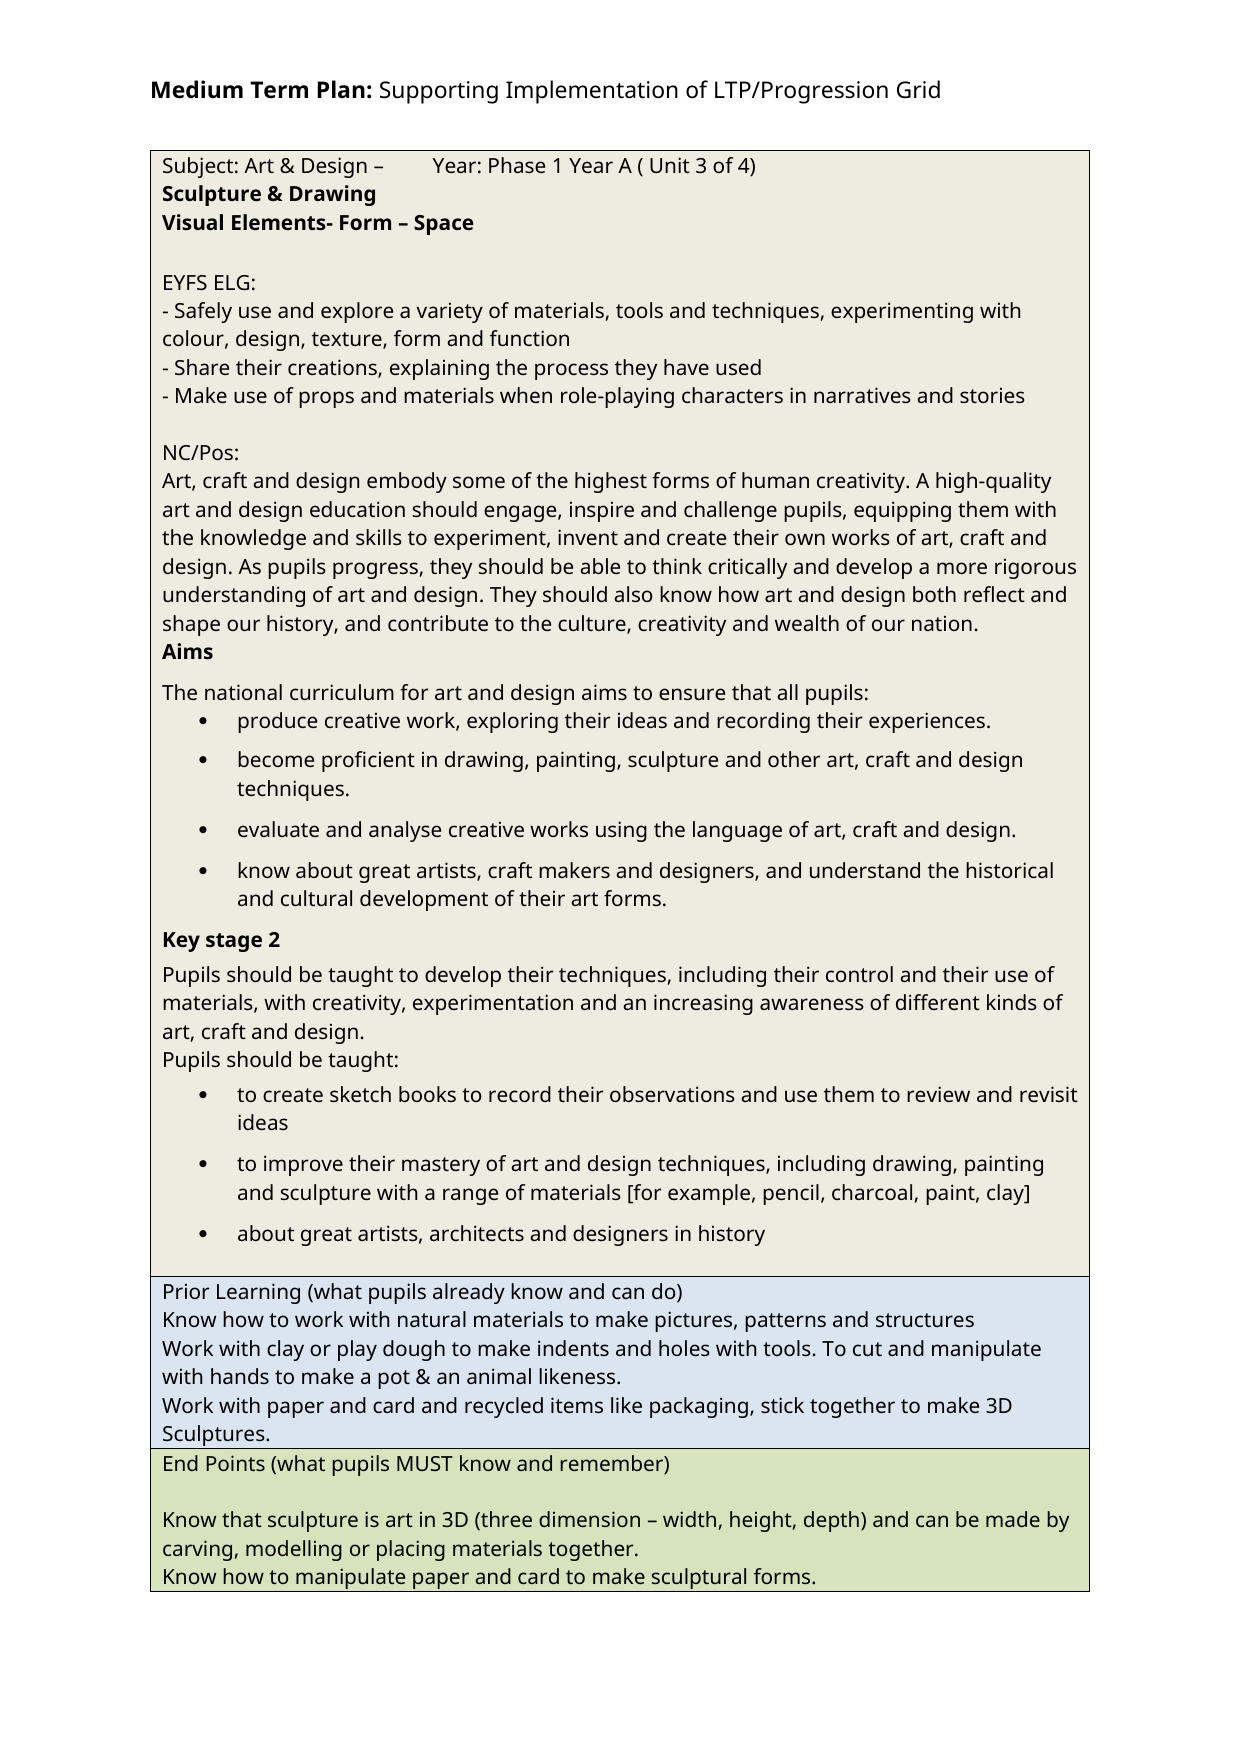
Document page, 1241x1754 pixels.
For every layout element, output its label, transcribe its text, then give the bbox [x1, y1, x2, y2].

table_cell Prior Learning (what pupils already know and can do) Know how to work with natural materials to make pictures, patterns and structures Work with clay or play dough to make indents and holes with tools. To cut and manipulate with hands to make a pot & an animal likeness. Work with paper and card and recycled items like packaging, stick together to make 3D Sculptures. [151, 1277, 1089, 1448]
table_header Subject: Art & Design – Year: Phase 1 Year A ( Unit 3 of 4) Sculpture & Drawing Visual Elements- Form – Space EYFS ELG: - Safely use and explore a variety of materials, tools and techniques, experimenting with colour, design, texture, form and function - Share their creations, explaining the process they have used - Make use of props and materials when role-playing characters in narratives and stories NC/Pos: Art, craft and design embody some of the highest forms of human creativity. A high-quality art and design education should engage, inspire and challenge pupils, equipping them with the knowledge and skills to experiment, invent and create their own works of art, craft and design. As pupils progress, they should be able to think critically and develop a more rigorous understanding of art and design. They should also know how art and design both reflect and shape our history, and contribute to the culture, creativity and wealth of our nation. Aims The national curriculum for art and design aims to ensure that all pupils: produce creative work, exploring their ideas and recording their experiences. become proficient in drawing, painting, sculpture and other art, craft and design techniques. evaluate and analyse creative works using the language of art, craft and design. know about great artists, craft makers and designers, and understand the historical and cultural development of their art forms. Key stage 2 Pupils should be taught to develop their techniques, including their control and their use of materials, with creativity, experimentation and an increasing awareness of different kinds of art, craft and design. Pupils should be taught: to create sketch books to record their observations and use them to review and revisit ideas to improve their mastery of art and design techniques, including drawing, painting and sculpture with a range of materials [for example, pencil, charcoal, paint, clay] about great artists, architects and designers in history [151, 151, 1089, 1276]
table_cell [151, 1449, 1089, 1591]
